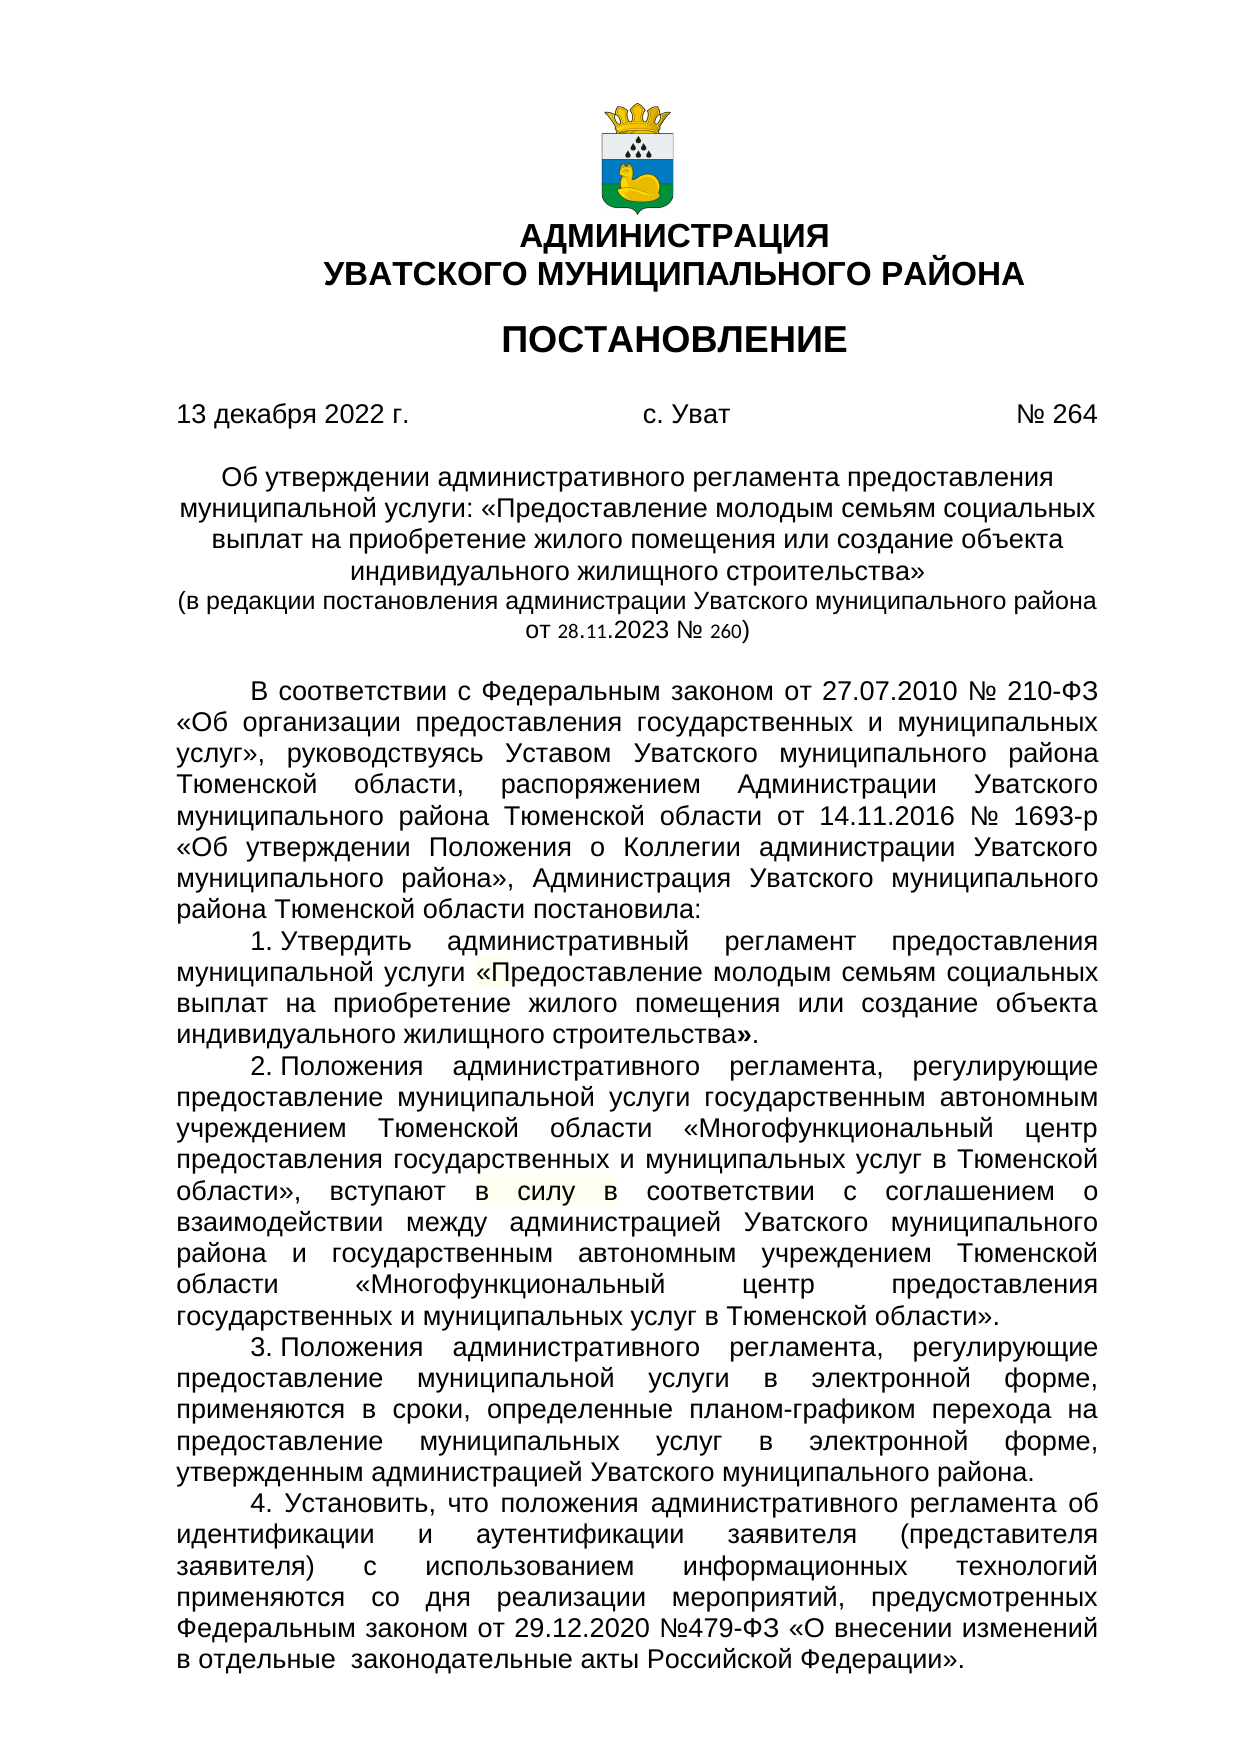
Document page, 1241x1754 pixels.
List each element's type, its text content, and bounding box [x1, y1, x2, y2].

text 1. Утвердить административный регламент предоставления муниципальной услуги «Предоставление молодым семьям социальных выплат на приобретение жилого помещения или создание объекта индивидуального жилищного строительства». [176, 925, 1099, 1050]
text 2. Положения административного регламента, регулирующие предоставление муниципальной услуги государственным автономным учреждением Тюменской области «Многофункциональный центр предоставления государственных и муниципальных услуг в Тюменской области», вступают в силу в соответствии с соглашением о взаимодействии между администрацией Уватского муниципального района и государственным автономным учреждением Тюменской области «Многофункциональный центр предоставления государственных и муниципальных услуг в Тюменской области». [176, 1050, 1099, 1331]
text В соответствии с Федеральным законом от 27.07.2010 № 210-ФЗ «Об организации предоставления государственных и муниципальных услуг», руководствуясь Уставом Уватского муниципального района Тюменской области, распоряжением Администрации Уватского муниципального района Тюменской области от 14.11.2016 № 1693-р «Об утверждении Положения о Коллегии администрации Уватского муниципального района», Администрация Уватского муниципального района Тюменской области постановила: [176, 862, 1099, 925]
picture [601, 103, 674, 216]
text 13 декабря 2022 г. с. Уват № 264 [176, 398, 1099, 430]
text (в редакции постановления администрации Уватского муниципального района от 28.11.2023 № 260) [176, 586, 1099, 643]
text АДМИНИСТРАЦИЯ [176, 216, 1099, 254]
text ПОСТАНОВЛЕНИЕ [176, 317, 1099, 360]
text УВАТСКОГО МУНИЦИПАЛЬНОГО РАЙОНА [176, 254, 1099, 293]
text Об утверждении административного регламента предоставления муниципальной услуги: «Предоставление молодым семьям социальных выплат на приобретение жилого помещения или создание объекта индивидуального жилищного строительства» [176, 461, 1099, 586]
text 3. Положения административного регламента, регулирующие предоставление муниципальной услуги в электронной форме, применяются в сроки, определенные планом-графиком перехода на предоставление муниципальных услуг в электронной форме, утвержденным администрацией Уватского муниципального района. [176, 1331, 1099, 1487]
text В соответствии с Федеральным законом от 27.07.2010 № 210-ФЗ «Об организации предоставления государственных и муниципальных услуг», руководствуясь Уставом Уватского муниципального района Тюменской области, распоряжением Администрации Уватского муниципального района Тюменской области от 14.11.2016 № 1693-р «Об утверждении Положения о Коллегии администрации Уватского муниципального района», Администрация Уватского муниципального района Тюменской области постановила: [176, 675, 1099, 769]
text 4. Установить, что положения административного регламента об идентификации и аутентификации заявителя (представителя заявителя) с использованием информационных технологий применяются со дня реализации мероприятий, предусмотренных Федеральным законом от 29.12.2020 №479-ФЗ «О внесении изменений в отдельные законодательные акты Российской Федерации». [176, 1487, 1099, 1675]
